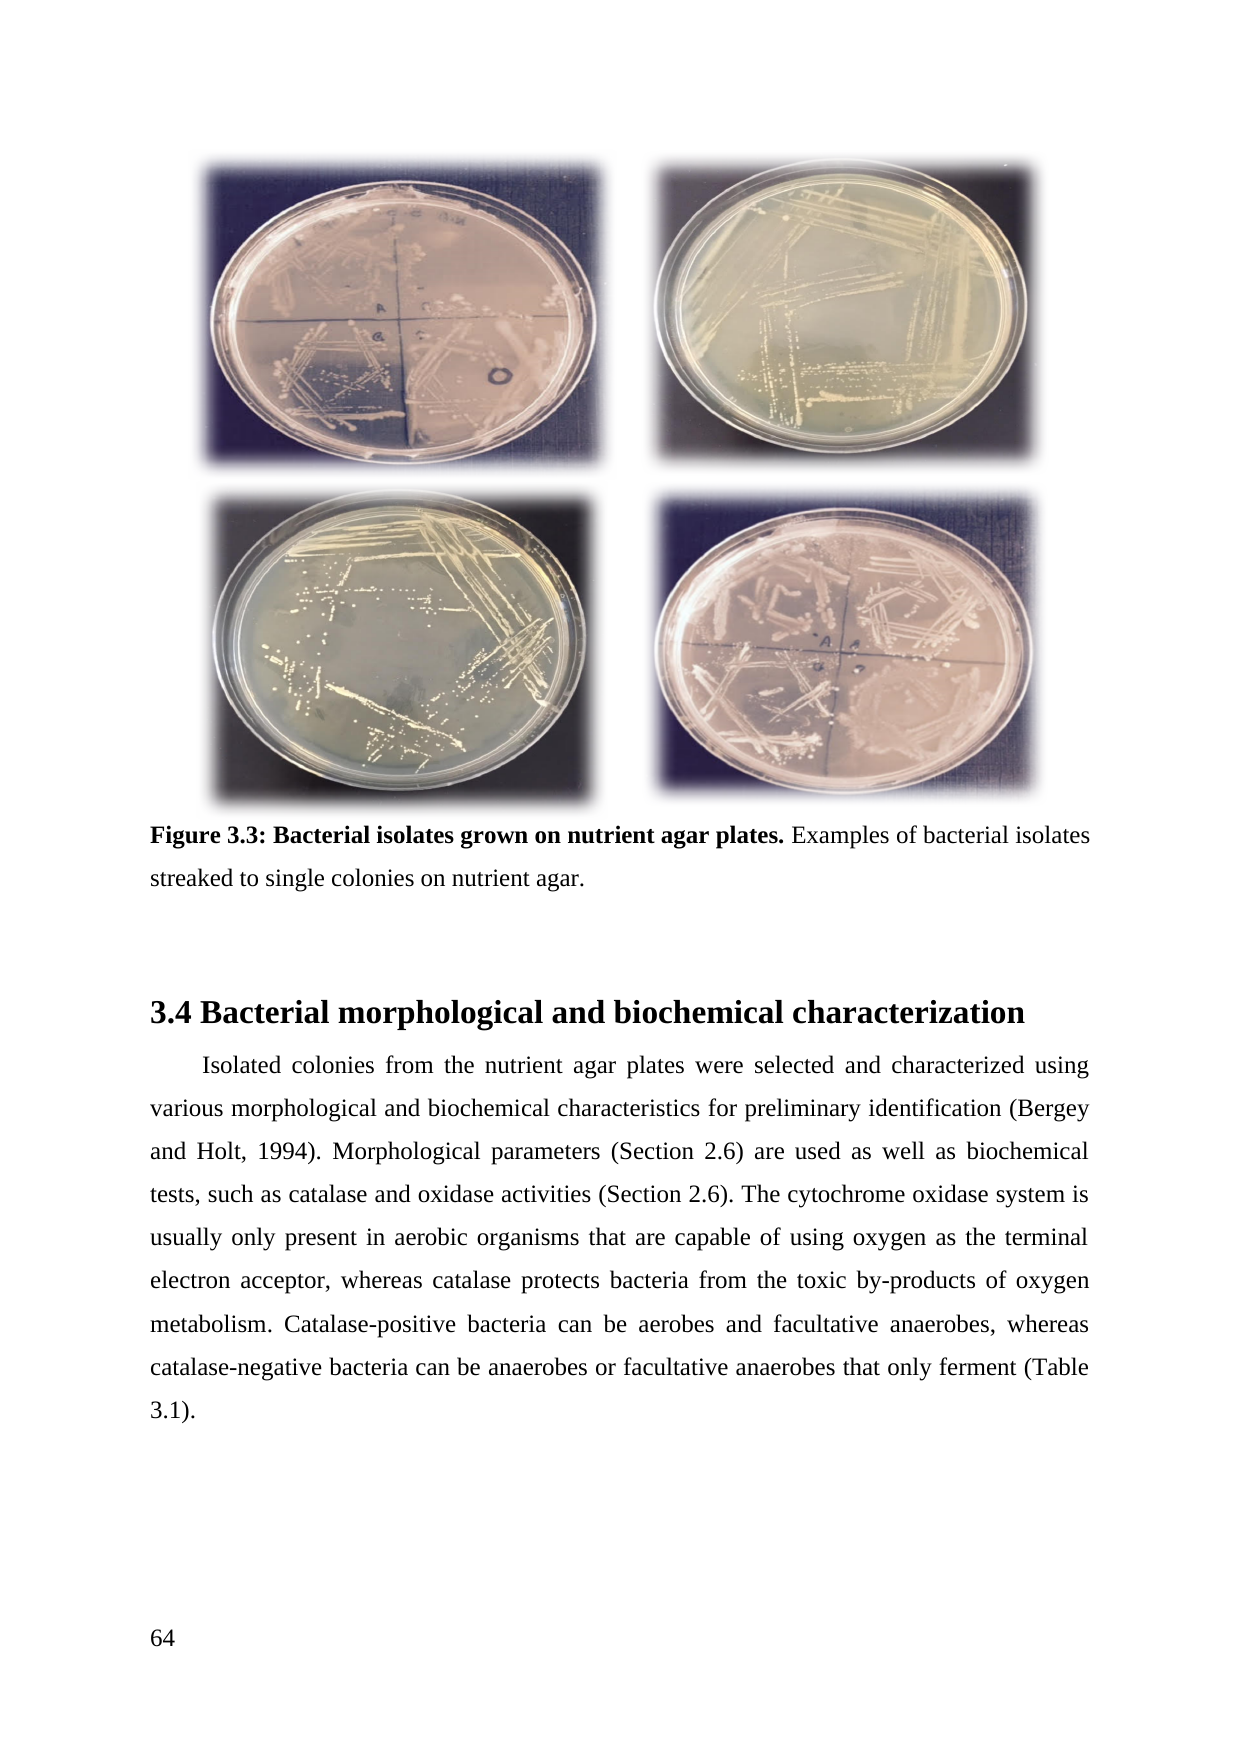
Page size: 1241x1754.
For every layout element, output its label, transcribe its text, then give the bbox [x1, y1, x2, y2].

picture [667, 506, 1023, 782]
table_cell [627, 150, 1063, 480]
picture [213, 174, 592, 456]
table_cell [646, 485, 1045, 803]
table_cell 0.02 [194, 155, 611, 475]
subtitle 3.4 Bacterial morphological and biochemical characterization [150, 992, 1090, 1031]
table_cell [644, 153, 1046, 473]
table_cell Convex [649, 488, 1042, 800]
text Isolated colonies from the nutrient agar plates were selected and characterized using various morphological and biochemical characteristics for preliminary identification (Bergey and Holt, 1994). Morphological parameters (Section 2.6) are used as well as biochemical tests, such as catalase and oxidase activities (Section 2.6). The cytochrome oxidase system is usually only present in aerobic organisms that are capable of using oxygen as the terminal electron acceptor, whereas catalase protects bacteria from the toxic by-products of oxygen metabolism. Catalase-positive bacteria can be aerobes and facultative anaerobes, whereas catalase-negative bacteria can be anaerobes or facultative anaerobes that only ferment (Table 3.1). [150, 1050, 1090, 1424]
text Figure 3.3: Bacterial isolates grown on nutrient agar plates. Examples of bacterial isolates streaked to single colonies on nutrient agar. [150, 820, 1090, 892]
table_cell [178, 480, 627, 820]
picture [221, 505, 584, 795]
picture [665, 174, 1025, 452]
table_cell [627, 480, 1063, 820]
table_cell [178, 150, 627, 480]
table_cell [200, 484, 605, 816]
